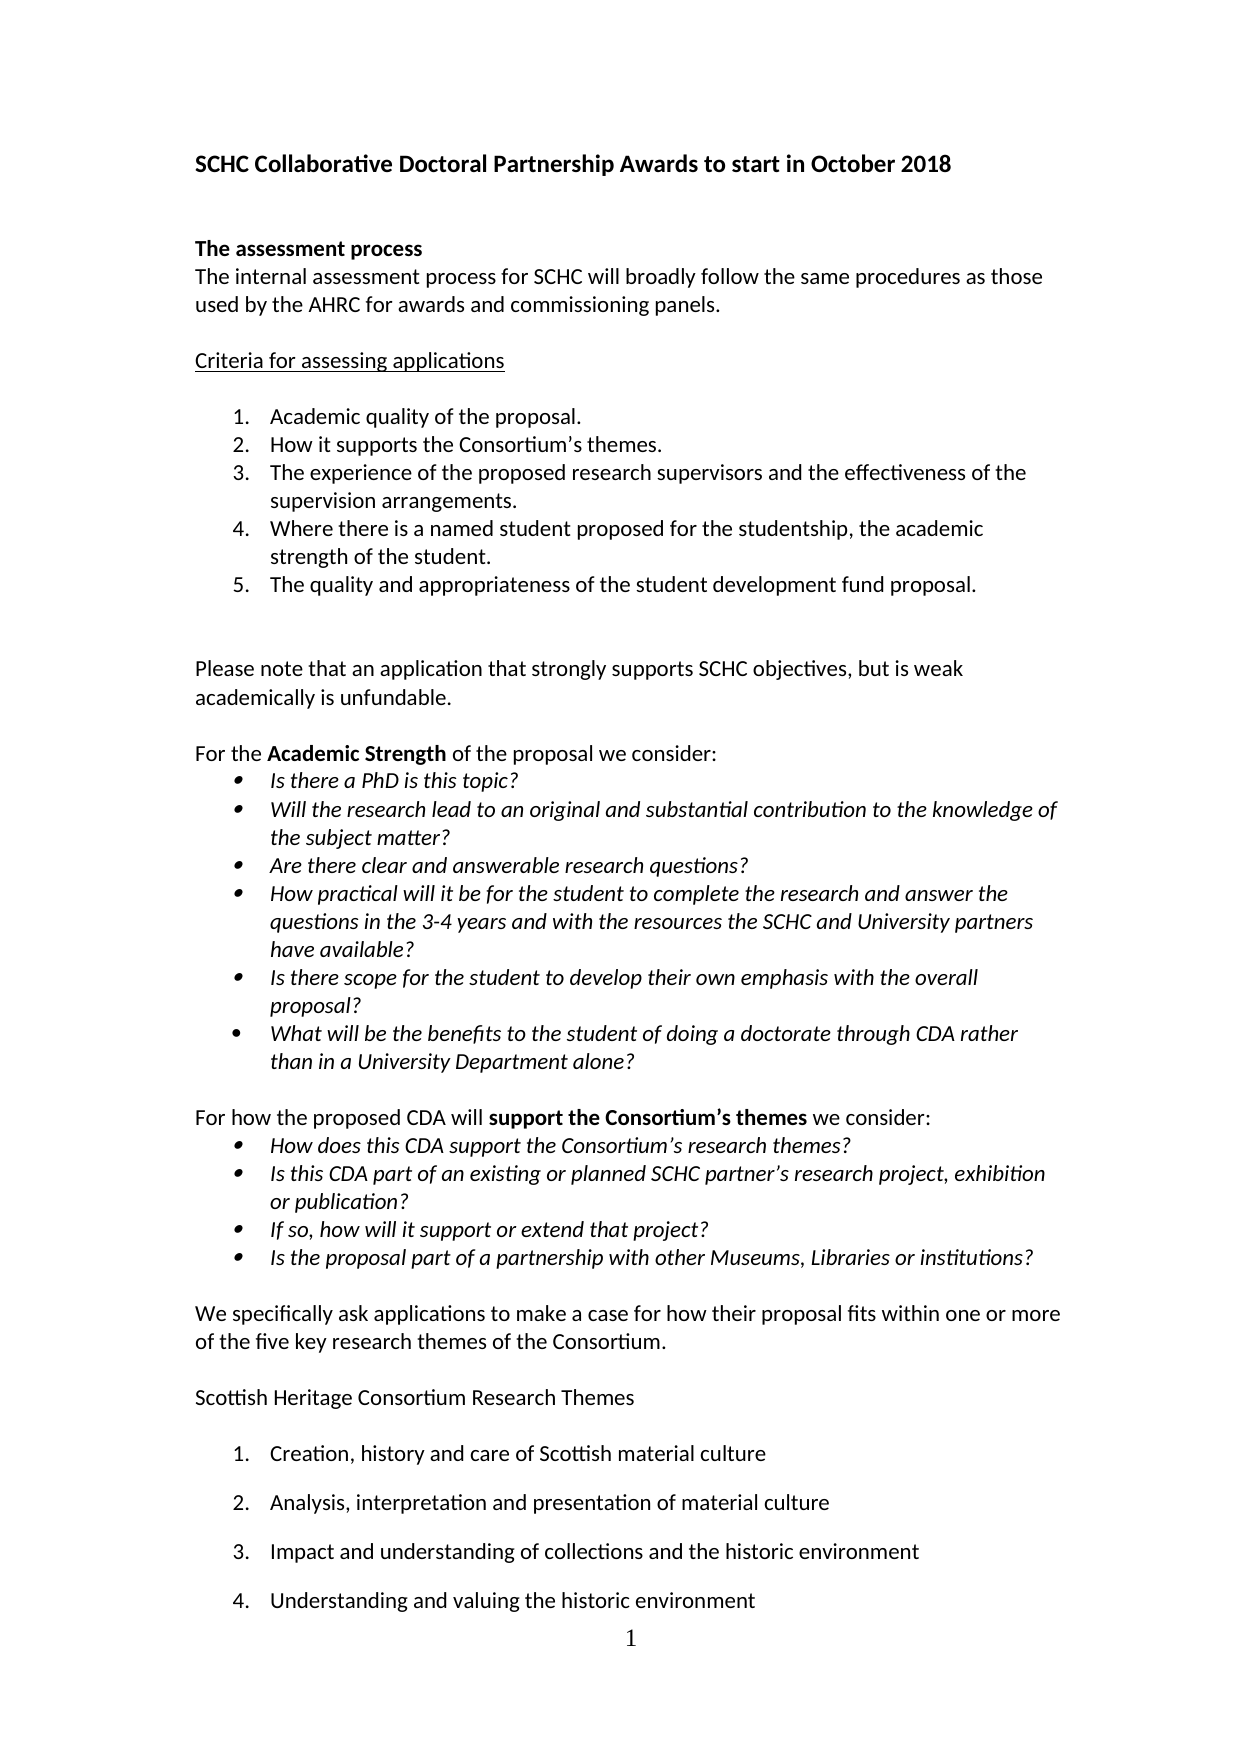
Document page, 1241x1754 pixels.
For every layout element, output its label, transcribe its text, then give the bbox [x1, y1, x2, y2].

list How practical will it be for the student to complete the research and answer the questions in the 3-4 years and with the resources the SCHC and University partners have available? [232, 879, 1067, 963]
list How it supports the Consortium’s themes. [232, 430, 1067, 458]
list What will be the benefits to the student of doing a doctorate through CDA rather than in a University Department alone? [232, 1019, 1067, 1075]
list The quality and appropriateness of the student development fund proposal. [232, 571, 1067, 598]
text The internal assessment process for SCHC will broadly follow the same procedures as those used by the AHRC for awards and commissioning panels. [195, 262, 1067, 318]
text We specifically ask applications to make a case for how their proposal fits within one or more of the five key research themes of the Consortium. [195, 1299, 1067, 1355]
list Impact and understanding of collections and the historic environment [232, 1537, 1067, 1565]
list Is there a PhD is this topic? [232, 767, 1067, 795]
list Academic quality of the proposal. [232, 402, 1067, 430]
list Where there is a named student proposed for the studentship, the academic strength of the student. [232, 514, 1067, 571]
list Are there clear and answerable research questions? [232, 851, 1067, 879]
list Understanding and valuing the historic environment [232, 1586, 1067, 1614]
list Will the research lead to an original and substantial contribution to the knowledge of the subject matter? [232, 795, 1067, 851]
text Criteria for assessing applications [195, 346, 1067, 374]
text For how the proposed CDA will support the Consortium’s themes we consider: [195, 1103, 1067, 1131]
text Scottish Heritage Consortium Research Themes [195, 1383, 1067, 1411]
text For the Academic Strength of the proposal we consider: [195, 739, 1067, 767]
text Please note that an application that strongly supports SCHC objectives, but is weak academically is unfundable. [195, 654, 1067, 711]
list Creation, history and care of Scottish material culture [232, 1439, 1067, 1467]
list Is there scope for the student to develop their own emphasis with the overall proposal? [232, 963, 1067, 1019]
list If so, how will it support or extend that project? [232, 1215, 1067, 1243]
text SCHC Collaborative Doctoral Partnership Awards to start in October 2018 [195, 148, 1067, 178]
list The experience of the proposed research supervisors and the effectiveness of the supervision arrangements. [232, 458, 1067, 514]
list Analysis, interpretation and presentation of material culture [232, 1488, 1067, 1516]
list Is this CDA part of an existing or planned SCHC partner’s research project, exhibition or publication? [232, 1159, 1067, 1215]
text The assessment process [195, 234, 1067, 262]
list Is the proposal part of a partnership with other Museums, Libraries or institutions? [232, 1243, 1067, 1271]
list How does this CDA support the Consortium’s research themes? [232, 1131, 1067, 1159]
